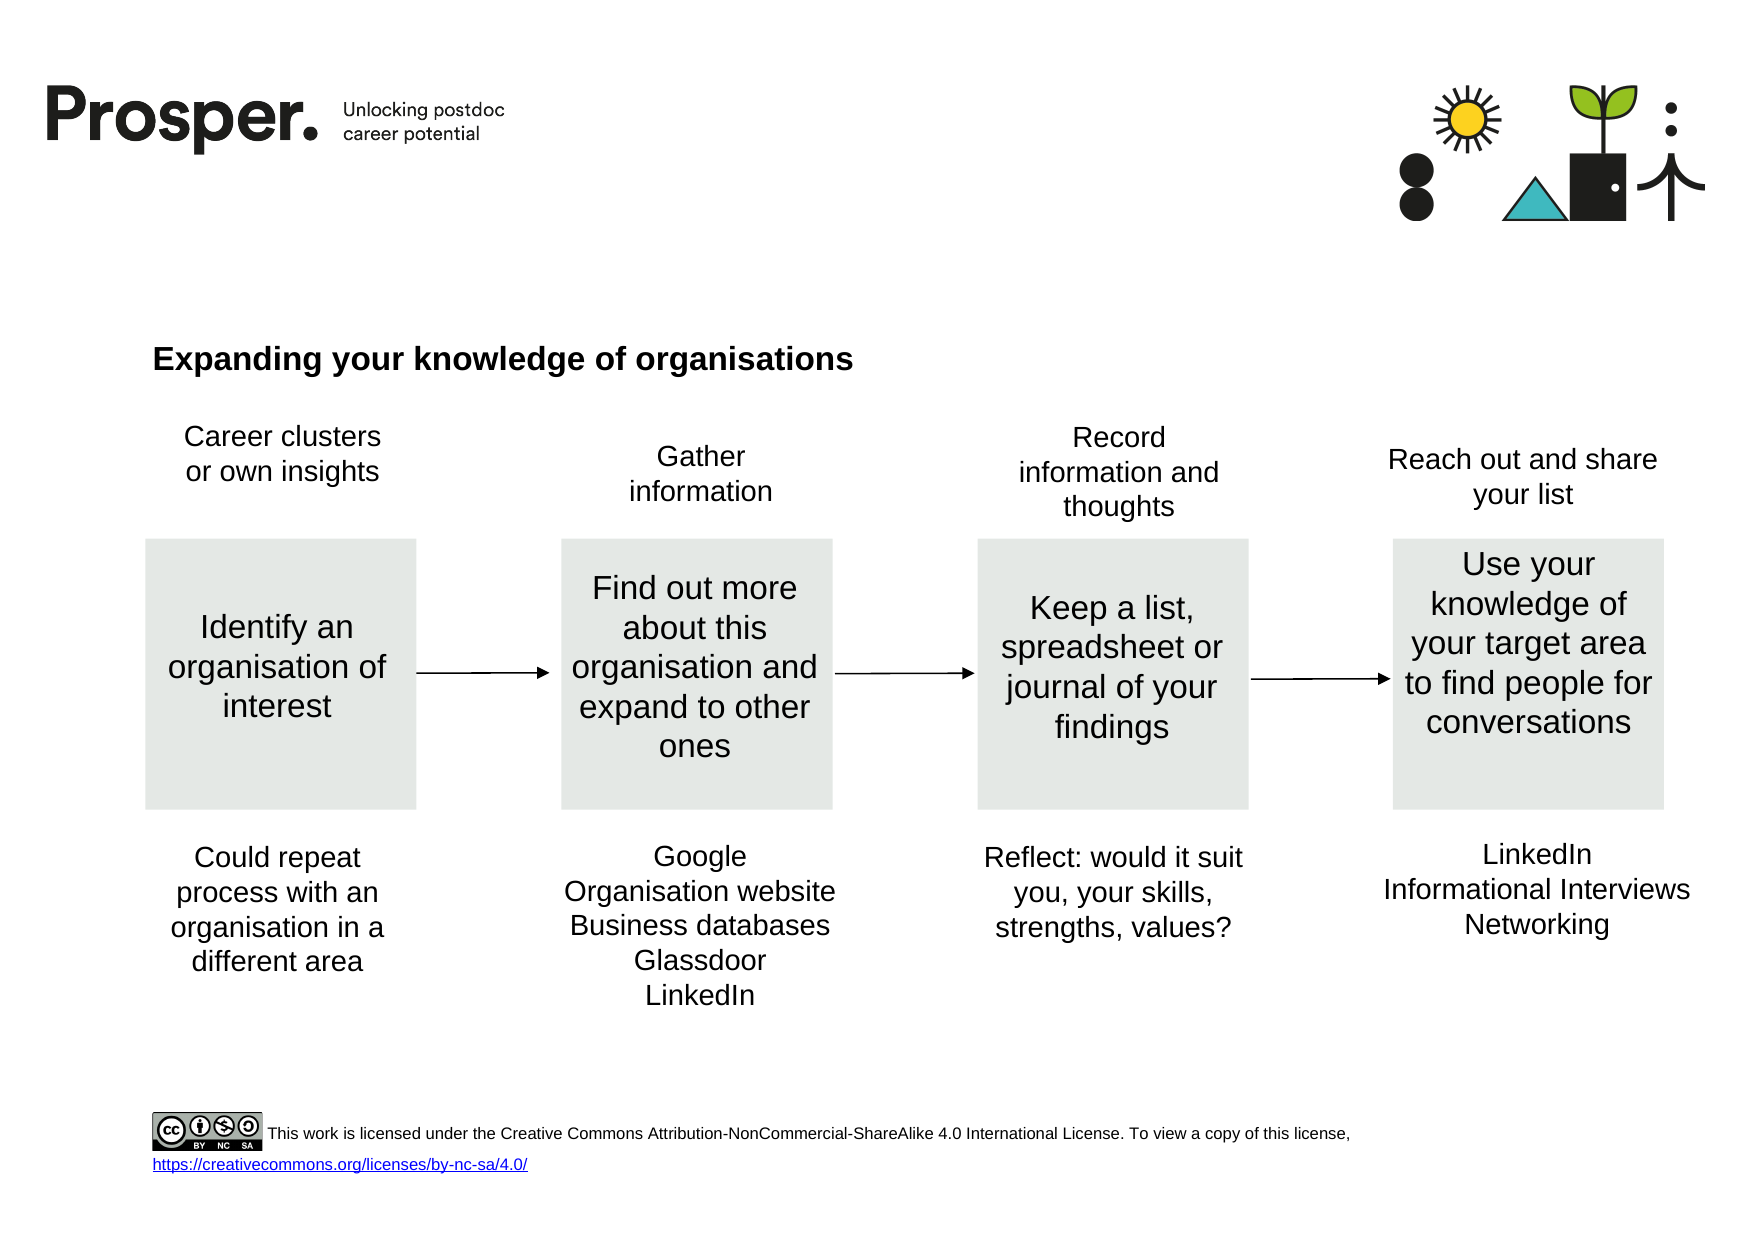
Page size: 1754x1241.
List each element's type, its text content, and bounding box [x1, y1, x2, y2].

picture [0, 2, 1752, 1241]
subtitle Expanding your knowledge of organisations [152, 339, 1602, 377]
